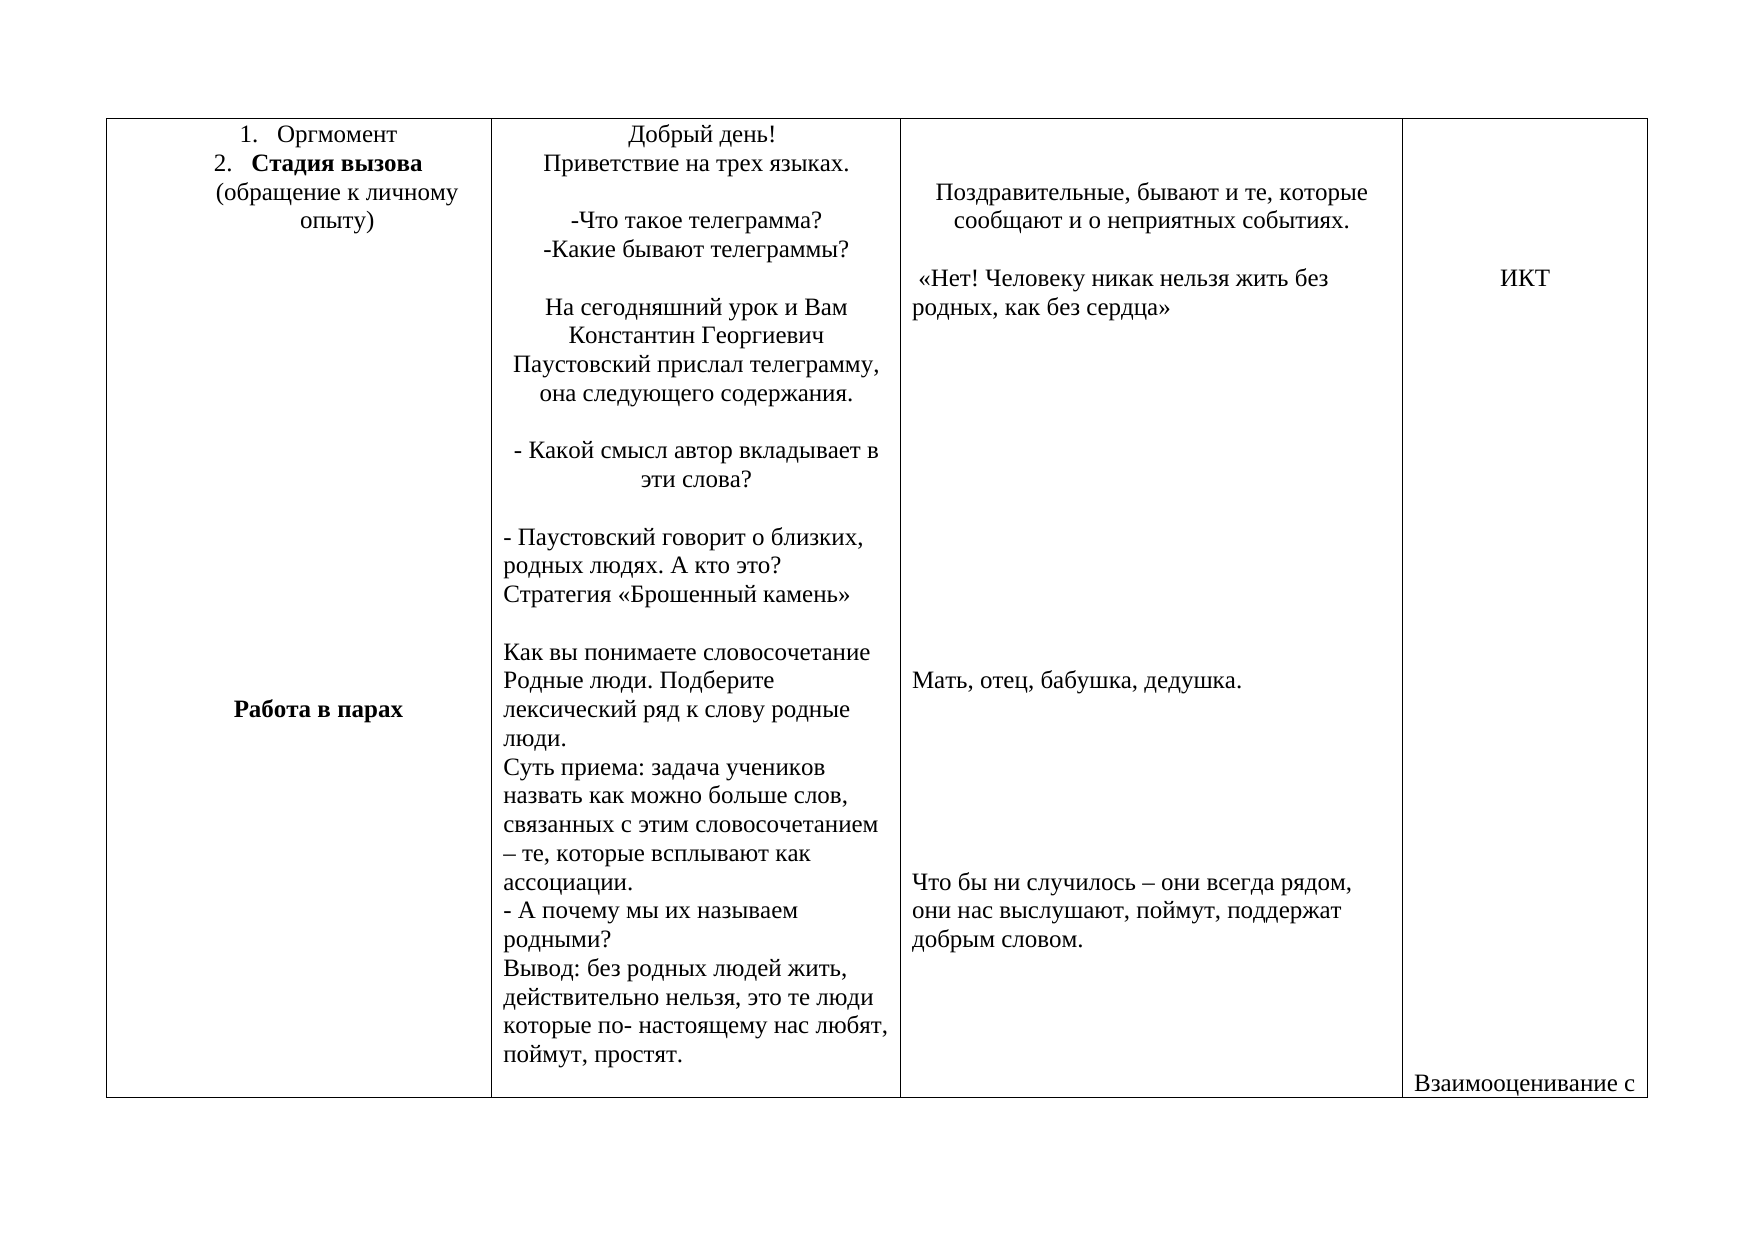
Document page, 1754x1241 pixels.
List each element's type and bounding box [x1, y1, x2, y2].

table_cell [492, 119, 900, 1097]
table_cell [107, 119, 491, 1097]
table_cell [901, 119, 1402, 1097]
table_cell [1403, 119, 1647, 1097]
